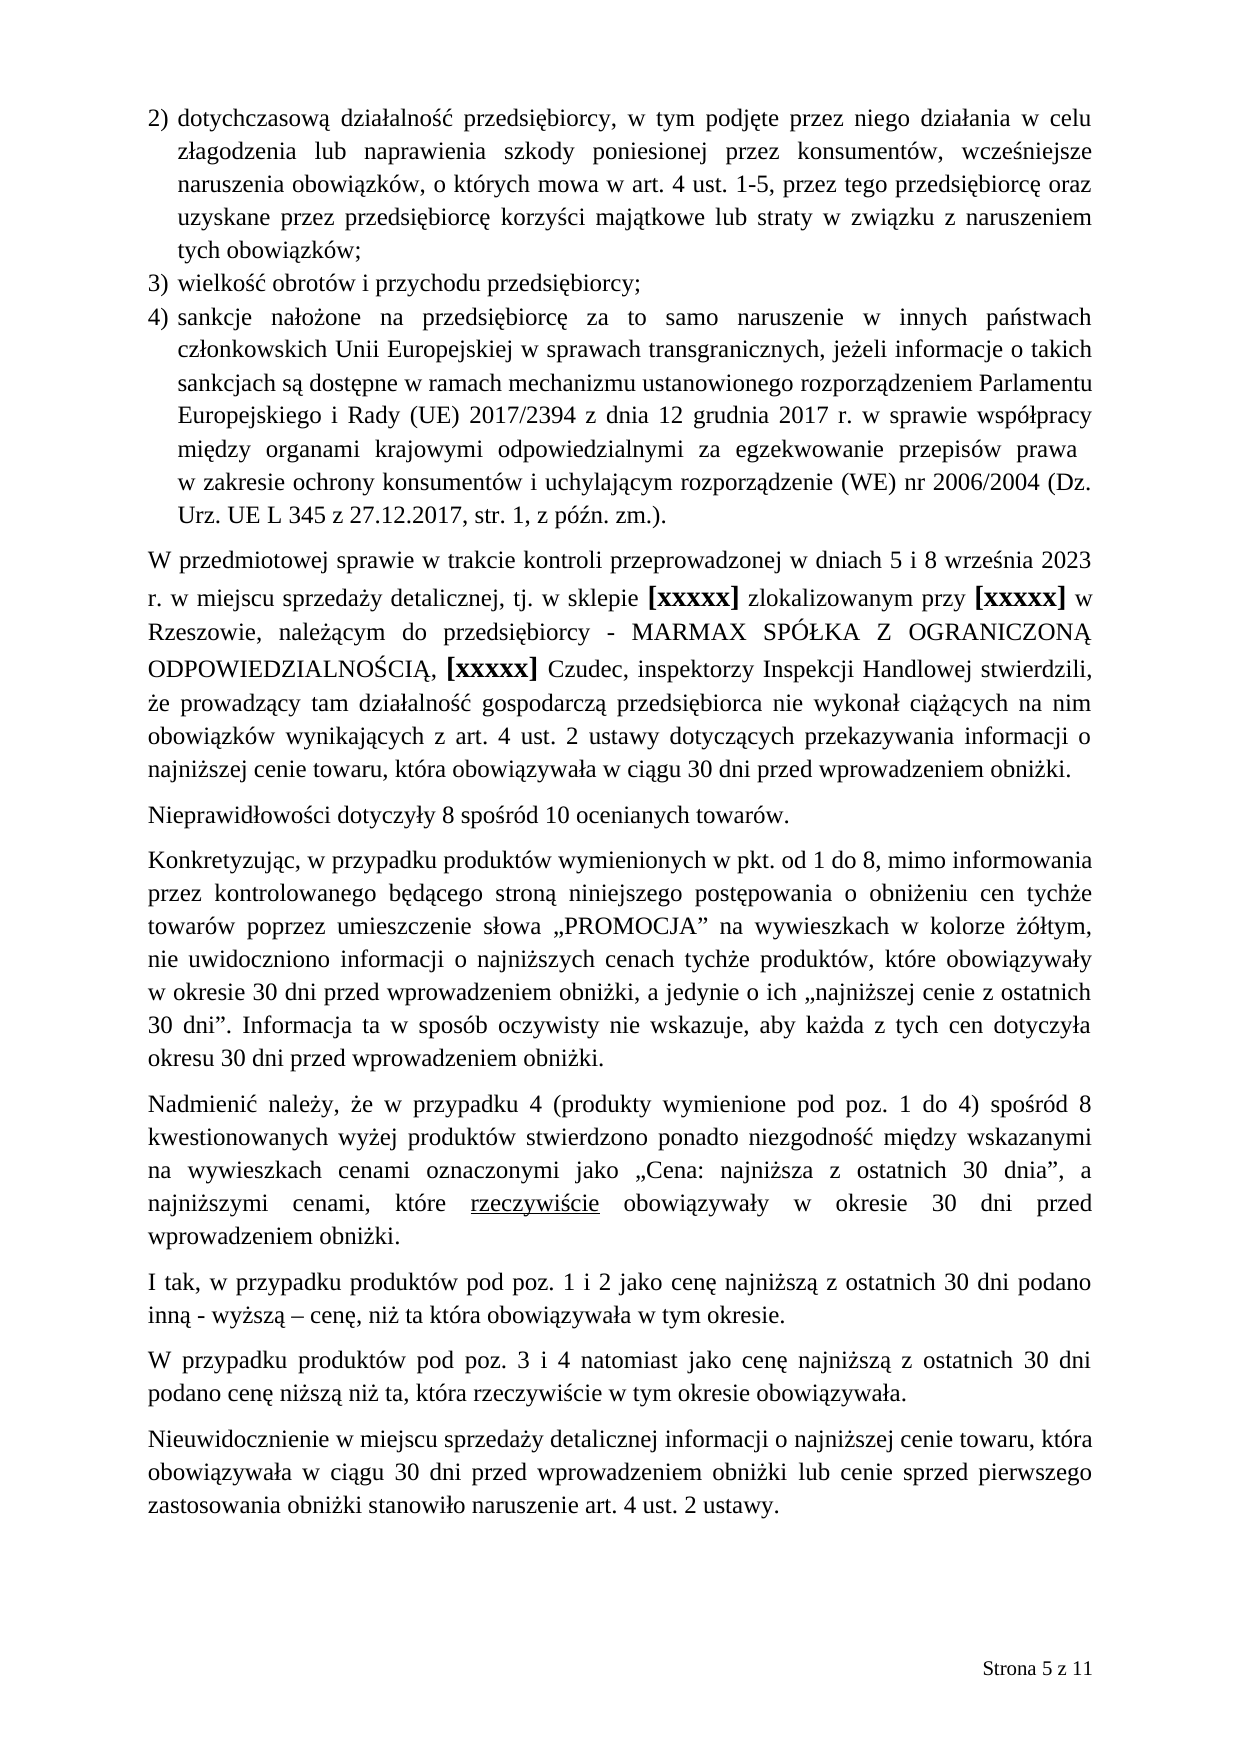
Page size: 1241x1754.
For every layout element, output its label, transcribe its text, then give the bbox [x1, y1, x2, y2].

list I tak, w przypadku produktów pod poz. 1 i 2 jako cenę najniższą z ostatnich 30 dni podano inną - wyższą – cenę, niż ta która obowiązywała w tym okresie. [148, 1267, 1093, 1328]
list wielkość obrotów i przychodu przedsiębiorcy; [148, 268, 1093, 297]
list Nieprawidłowości dotyczyły 8 spośród 10 ocenianych towarów. [148, 800, 1093, 829]
list Nieuwidocznienie w miejscu sprzedaży detalicznej informacji o najniższej cenie towaru, która obowiązywała w ciągu 30 dni przed wprowadzeniem obniżki lub cenie sprzed pierwszego zastosowania obniżki stanowiło naruszenie art. 4 ust. 2 ustawy. [148, 1424, 1093, 1518]
list Konkretyzując, w przypadku produktów wymienionych w pkt. od 1 do 8, mimo informowania przez kontrolowanego będącego stroną niniejszego postępowania o obniżeniu cen tychże towarów poprzez umieszczenie słowa „PROMOCJA” na wywieszkach w kolorze żółtym, nie uwidoczniono informacji o najniższych cenach tychże produktów, które obowiązywały w okresie 30 dni przed wprowadzeniem obniżki, a jedynie o ich „najniższej cenie z ostatnich 30 dni”. Informacja ta w sposób oczywisty nie wskazuje, aby każda z tych cen dotyczyła okresu 30 dni przed wprowadzeniem obniżki. [148, 845, 1093, 1072]
list W przypadku produktów pod poz. 3 i 4 natomiast jako cenę najniższą z ostatnich 30 dni podano cenę niższą niż ta, która rzeczywiście w tym okresie obowiązywała. [148, 1345, 1093, 1407]
list sankcje nałożone na przedsiębiorcę za to samo naruszenie w innych państwach członkowskich Unii Europejskiej w sprawach transgranicznych, jeżeli informacje o takich sankcjach są dostępne w ramach mechanizmu ustanowionego rozporządzeniem Parlamentu Europejskiego i Rady (UE) 2017/2394 z dnia 12 grudnia 2017 r. w sprawie współpracy między organami krajowymi odpowiedzialnymi za egzekwowanie przepisów prawa w zakresie ochrony konsumentów i uchylającym rozporządzenie (WE) nr 2006/2004 (Dz. Urz. UE L 345 z 27.12.2017, str. 1, z późn. zm.). [148, 302, 1093, 528]
list Nadmienić należy, że w przypadku 4 (produkty wymienione pod poz. 1 do 4) spośród 8 kwestionowanych wyżej produktów stwierdzono ponadto niezgodność między wskazanymi na wywieszkach cenami oznaczonymi jako „Cena: najniższa z ostatnich 30 dnia”, a najniższymi cenami, które rzeczywiście obowiązywały w okresie 30 dni przed wprowadzeniem obniżki. [148, 1089, 1093, 1250]
list W przedmiotowej sprawie w trakcie kontroli przeprowadzonej w dniach 5 i 8 września 2023 r. w miejscu sprzedaży detalicznej, tj. w sklepie [xxxxx] zlokalizowanym przy [xxxxx] w Rzeszowie, należącym do przedsiębiorcy - MARMAX SPÓŁKA Z OGRANICZONĄ ODPOWIEDZIALNOŚCIĄ, [xxxxx] Czudec, inspektorzy Inspekcji Handlowej stwierdzili, że prowadzący tam działalność gospodarczą przedsiębiorca nie wykonał ciążących na nim obowiązków wynikających z art. 4 ust. 2 ustawy dotyczących przekazywania informacji o najniższej cenie towaru, która obowiązywała w ciągu 30 dni przed wprowadzeniem obniżki. [148, 545, 1093, 783]
list dotychczasową działalność przedsiębiorcy, w tym podjęte przez niego działania w celu złagodzenia lub naprawienia szkody poniesionej przez konsumentów, wcześniejsze naruszenia obowiązków, o których mowa w art. 4 ust. 1-5, przez tego przedsiębiorcę oraz uzyskane przez przedsiębiorcę korzyści majątkowe lub straty w związku z naruszeniem tych obowiązków; [148, 103, 1093, 264]
